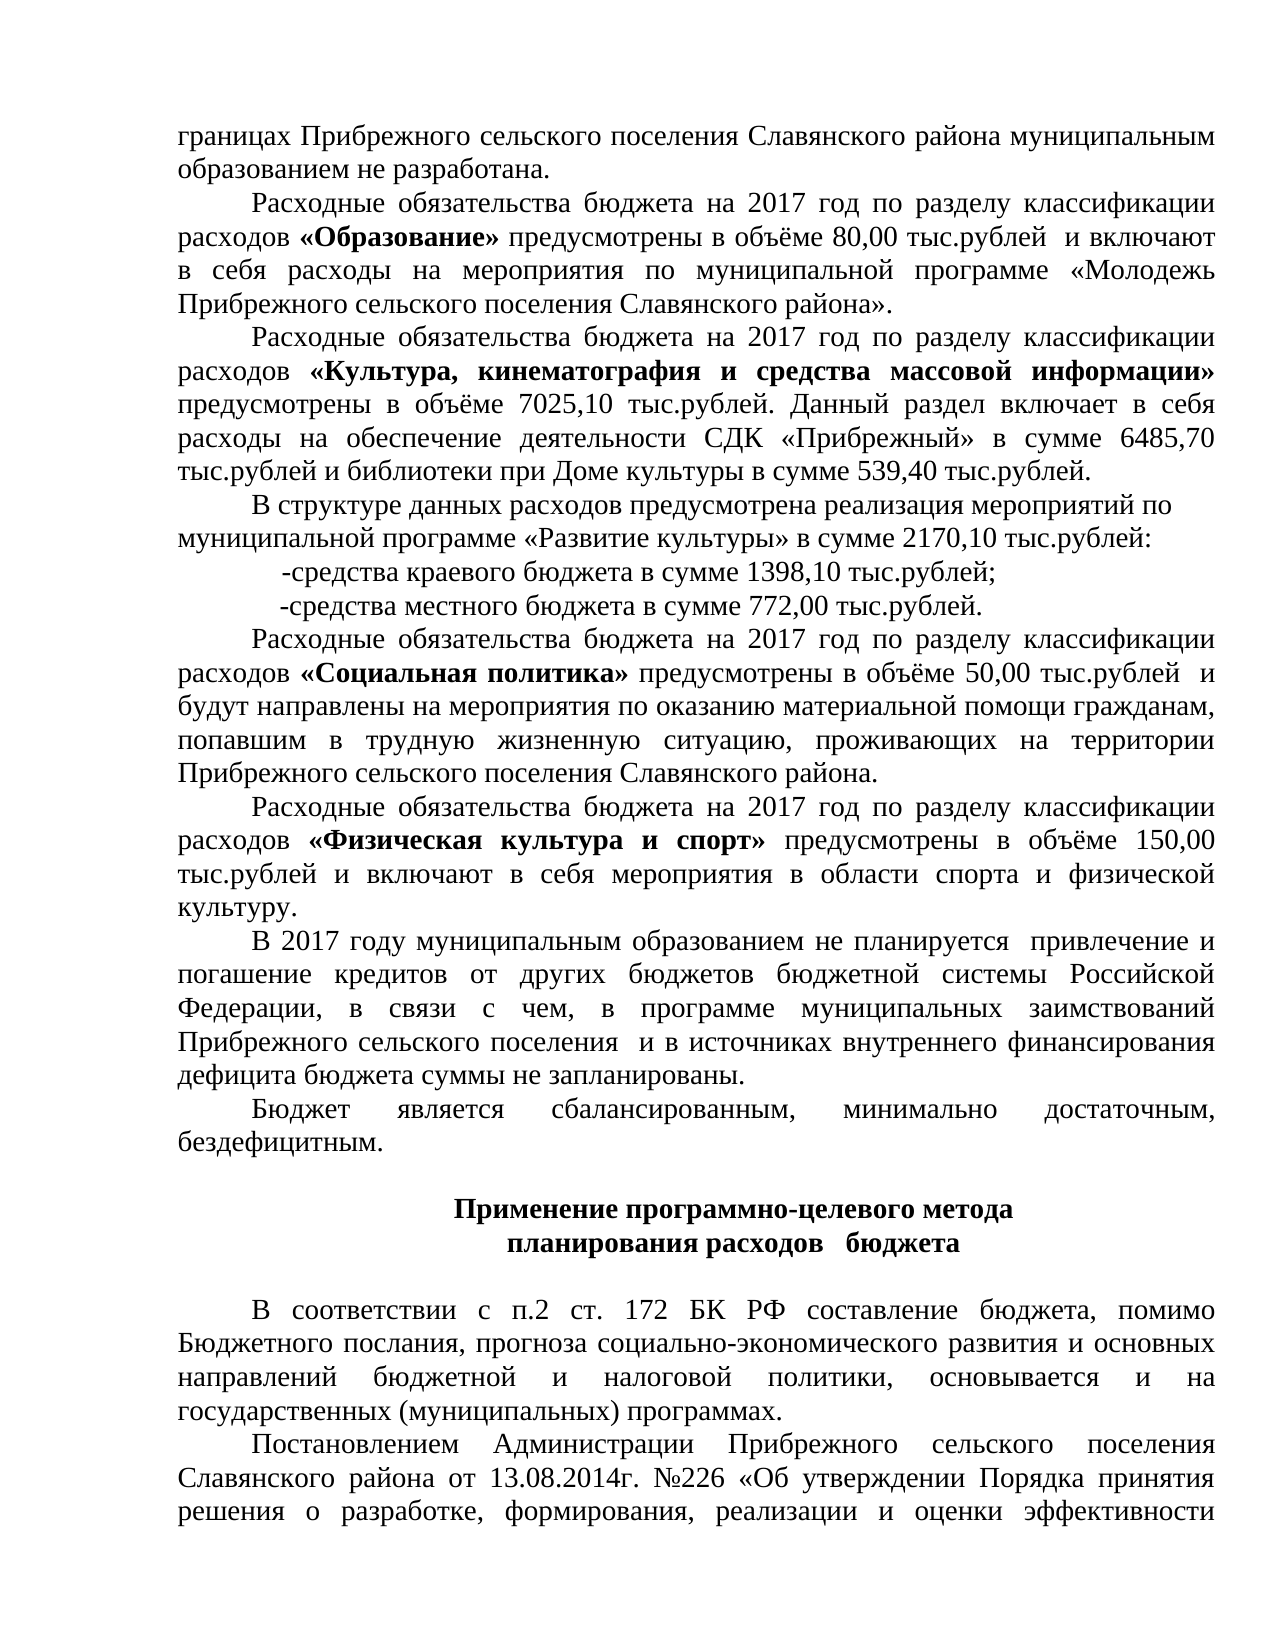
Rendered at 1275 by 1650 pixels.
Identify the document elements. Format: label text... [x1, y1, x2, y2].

text муниципальной программе «Развитие культуры» в сумме 2170,10 тыс.рублей: [177, 521, 1216, 554]
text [177, 118, 1216, 185]
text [177, 1426, 1216, 1527]
text Расходные обязательства бюджета на 2017 год по разделу классификации расходов «Образование» предусмотрены в объёме 80,00 тыс.рублей и включают в себя расходы на мероприятия по муниципальной программе «Молодежь Прибрежного сельского поселения Славянского района». [177, 185, 1216, 319]
text -средства местного бюджета в сумме 772,00 тыс.рублей. [177, 588, 1216, 621]
text Расходные обязательства бюджета на 2017 год по разделу классификации расходов «Культура, кинематография и средства массовой информации» предусмотрены в объёме 7025,10 тыс.рублей. Данный раздел включает в себя расходы на обеспечение деятельности СДК «Прибрежный» в сумме 6485,70 тыс.рублей и библиотеки при Доме культуры в сумме 539,40 тыс.рублей. [177, 319, 1216, 487]
text планирования расходов бюджета [177, 1225, 1216, 1258]
text Расходные обязательства бюджета на 2017 год по разделу классификации расходов «Социальная политика» предусмотрены в объёме 50,00 тыс.рублей и будут направлены на мероприятия по оказанию материальной помощи гражданам, попавшим в трудную жизненную ситуацию, проживающих на территории Прибрежного сельского поселения Славянского района. [177, 621, 1216, 789]
text В соответствии с п.2 ст. 172 БК РФ составление бюджета, помимо Бюджетного послания, прогноза социально-экономического развития и основных направлений бюджетной и налоговой политики, основывается и на государственных (муниципальных) программах. [177, 1292, 1216, 1426]
text В 2017 году муниципальным образованием не планируется привлечение и погашение кредитов от других бюджетов бюджетной системы Российской Федерации, в связи с чем, в программе муниципальных заимствований Прибрежного сельского поселения и в источниках внутреннего финансирования дефицита бюджета суммы не запланированы. [177, 923, 1216, 1091]
text Применение программно-целевого метода [177, 1191, 1216, 1225]
text Бюджет является сбалансированным, минимально достаточным, бездефицитным. [177, 1091, 1216, 1158]
text -средства краевого бюджета в сумме 1398,10 тыс.рублей; [177, 554, 1216, 588]
text В структуре данных расходов предусмотрена реализация мероприятий по [177, 487, 1216, 521]
text Расходные обязательства бюджета на 2017 год по разделу классификации расходов «Физическая культура и спорт» предусмотрены в объёме 150,00 тыс.рублей и включают в себя мероприятия в области спорта и физической культуру. [177, 789, 1216, 923]
